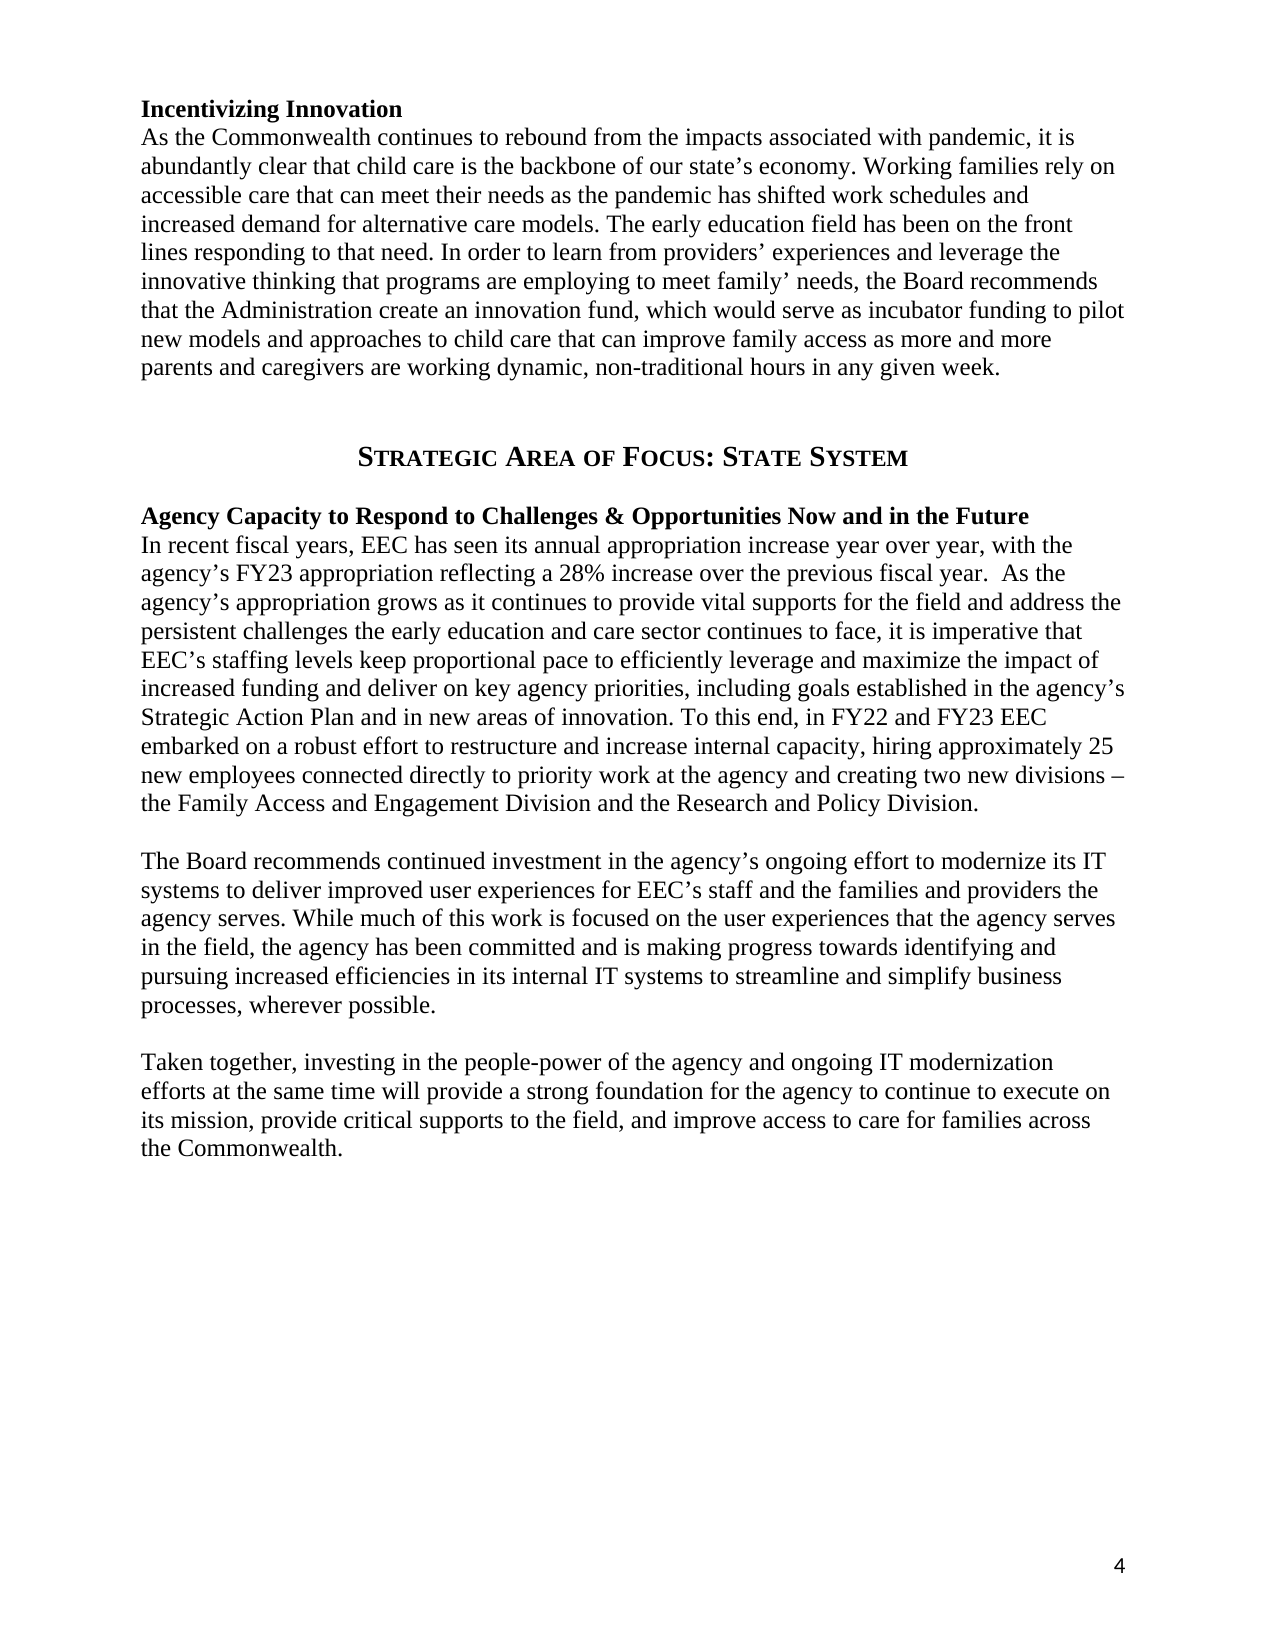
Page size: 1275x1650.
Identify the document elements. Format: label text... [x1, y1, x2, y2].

text Strategic Area of Focus: State System [141, 439, 1125, 472]
text Agency Capacity to Respond to Challenges & Opportunities Now and in the Future [141, 501, 1125, 530]
text As the Commonwealth continues to rebound from the impacts associated with pandemic, it is abundantly clear that child care is the backbone of our state’s economy. Working families rely on accessible care that can meet their needs as the pandemic has shifted work schedules and increased demand for alternative care models. The early education field has been on the front lines responding to that need. In order to learn from providers’ experiences and leverage the innovative thinking that programs are employing to meet family’ needs, the Board recommends that the Administration create an innovation fund, which would serve as incubator funding to pilot new models and approaches to child care that can improve family access as more and more parents and caregivers are working dynamic, non-traditional hours in any given week. [141, 122, 1125, 381]
text In recent fiscal years, EEC has seen its annual appropriation increase year over year, with the agency’s FY23 appropriation reflecting a 28% increase over the previous fiscal year. As the agency’s appropriation grows as it continues to provide vital supports for the field and address the persistent challenges the early education and care sector continues to face, it is imperative that EEC’s staffing levels keep proportional pace to efficiently leverage and maximize the impact of increased funding and deliver on key agency priorities, including goals established in the agency’s Strategic Action Plan and in new areas of innovation. To this end, in FY22 and FY23 EEC embarked on a robust effort to restructure and increase internal capacity, hiring approximately 25 new employees connected directly to priority work at the agency and creating two new divisions – the Family Access and Engagement Division and the Research and Policy Division. [141, 530, 1125, 817]
text Taken together, investing in the people-power of the agency and ongoing IT modernization efforts at the same time will provide a strong foundation for the agency to continue to execute on its mission, provide critical supports to the field, and improve access to care for families across the Commonwealth. [141, 1047, 1125, 1162]
text Incentivizing Innovation [141, 94, 1125, 122]
text The Board recommends continued investment in the agency’s ongoing effort to modernize its IT systems to deliver improved user experiences for EEC’s staff and the families and providers the agency serves. While much of this work is focused on the user experiences that the agency serves in the field, the agency has been committed and is making progress towards identifying and pursuing increased efficiencies in its internal IT systems to streamline and simplify business processes, wherever possible. [141, 846, 1125, 1018]
